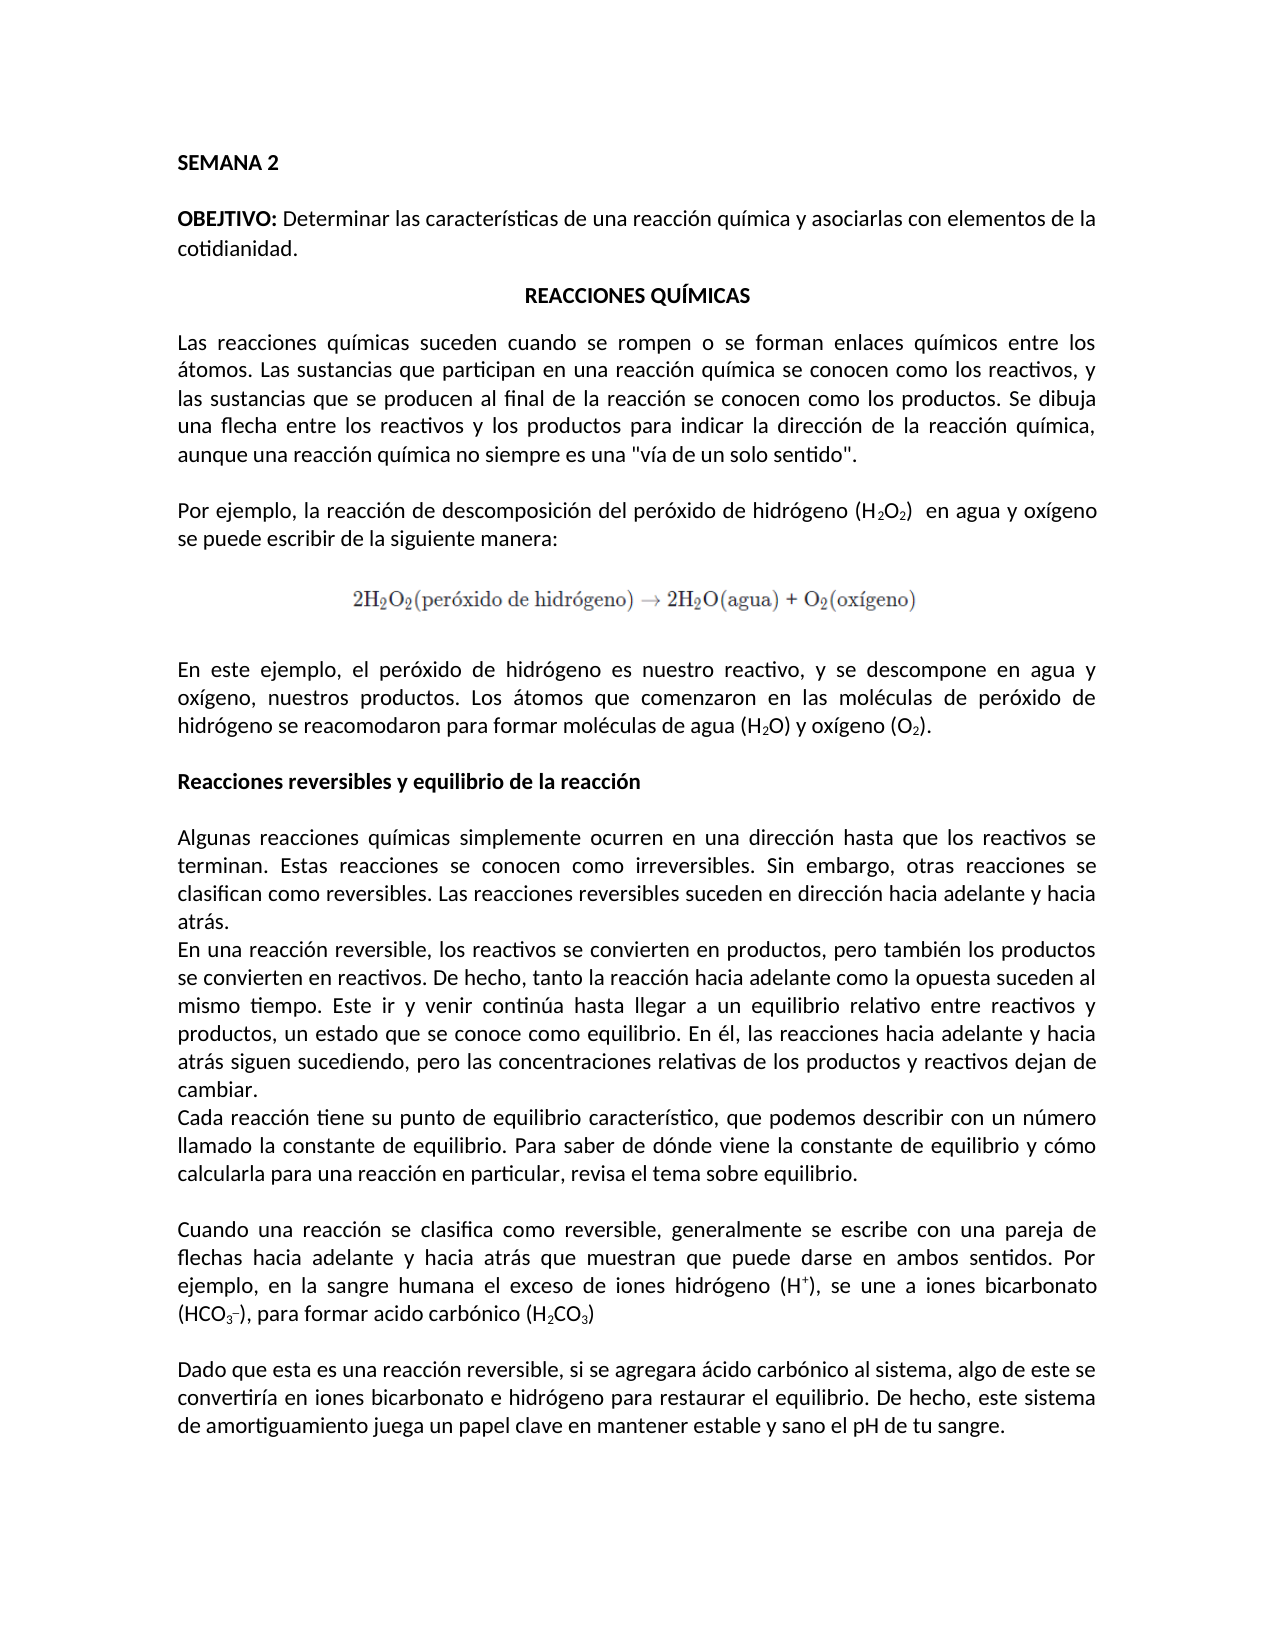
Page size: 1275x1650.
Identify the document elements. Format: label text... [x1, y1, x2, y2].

text En una reacción reversible, los reactivos se convierten en productos, pero también los productos se convierten en reactivos. De hecho, tanto la reacción hacia adelante como la opuesta suceden al mismo tiempo. Este ir y venir continúa hasta llegar a un equilibrio relativo entre reactivos y productos, un estado que se conoce como equilibrio. En él, las reacciones hacia adelante y hacia atrás siguen sucediendo, pero las concentraciones relativas de los productos y reactivos dejan de cambiar. [177, 935, 1098, 1103]
text REACCIONES QUÍMICAS [177, 281, 1098, 309]
text Algunas reacciones químicas simplemente ocurren en una dirección hasta que los reactivos se terminan. Estas reacciones se conocen como irreversibles. Sin embargo, otras reacciones se clasifican como reversibles. Las reacciones reversibles suceden en dirección hacia adelante y hacia atrás. [177, 823, 1098, 935]
text Reacciones reversibles y equilibrio de la reacción [177, 767, 1098, 795]
text Dado que esta es una reacción reversible, si se agregara ácido carbónico al sistema, algo de este se convertiría en iones bicarbonato e hidrógeno para restaurar el equilibrio. De hecho, este sistema de amortiguamiento juega un papel clave en mantener estable y sano el pH de tu sangre. [177, 1355, 1098, 1439]
text Las reacciones químicas suceden cuando se rompen o se forman enlaces químicos entre los átomos. Las sustancias que participan en una reacción química se conocen como los reactivos, y las sustancias que se producen al final de la reacción se conocen como los productos. Se dibuja una flecha entre los reactivos y los productos para indicar la dirección de la reacción química, aunque una reacción química no siempre es una "vía de un solo sentido". [177, 328, 1098, 468]
text SEMANA 2 [177, 148, 1098, 176]
picture [350, 579, 926, 627]
text Cada reacción tiene su punto de equilibrio característico, que podemos describir con un número llamado la constante de equilibrio. Para saber de dónde viene la constante de equilibrio y cómo calcularla para una reacción en particular, revisa el tema sobre equilibrio. [177, 1103, 1098, 1187]
text Cuando una reacción se clasifica como reversible, generalmente se escribe con una pareja de flechas hacia adelante y hacia atrás que muestran que puede darse en ambos sentidos. Por ejemplo, en la sangre humana el exceso de iones hidrógeno (H+), se une a iones bicarbonato (HCO3_), para formar acido carbónico (H2CO3) [177, 1215, 1098, 1327]
text Por ejemplo, la reacción de descomposición del peróxido de hidrógeno (H2O2) en agua y oxígeno se puede escribir de la siguiente manera: [177, 496, 1098, 552]
text OBEJTIVO: Determinar las características de una reacción química y asociarlas con elementos de la cotidianidad. [177, 204, 1098, 262]
text En este ejemplo, el peróxido de hidrógeno es nuestro reactivo, y se descompone en agua y oxígeno, nuestros productos. Los átomos que comenzaron en las moléculas de peróxido de hidrógeno se reacomodaron para formar moléculas de agua (H2O) y oxígeno (O2). [177, 655, 1098, 739]
